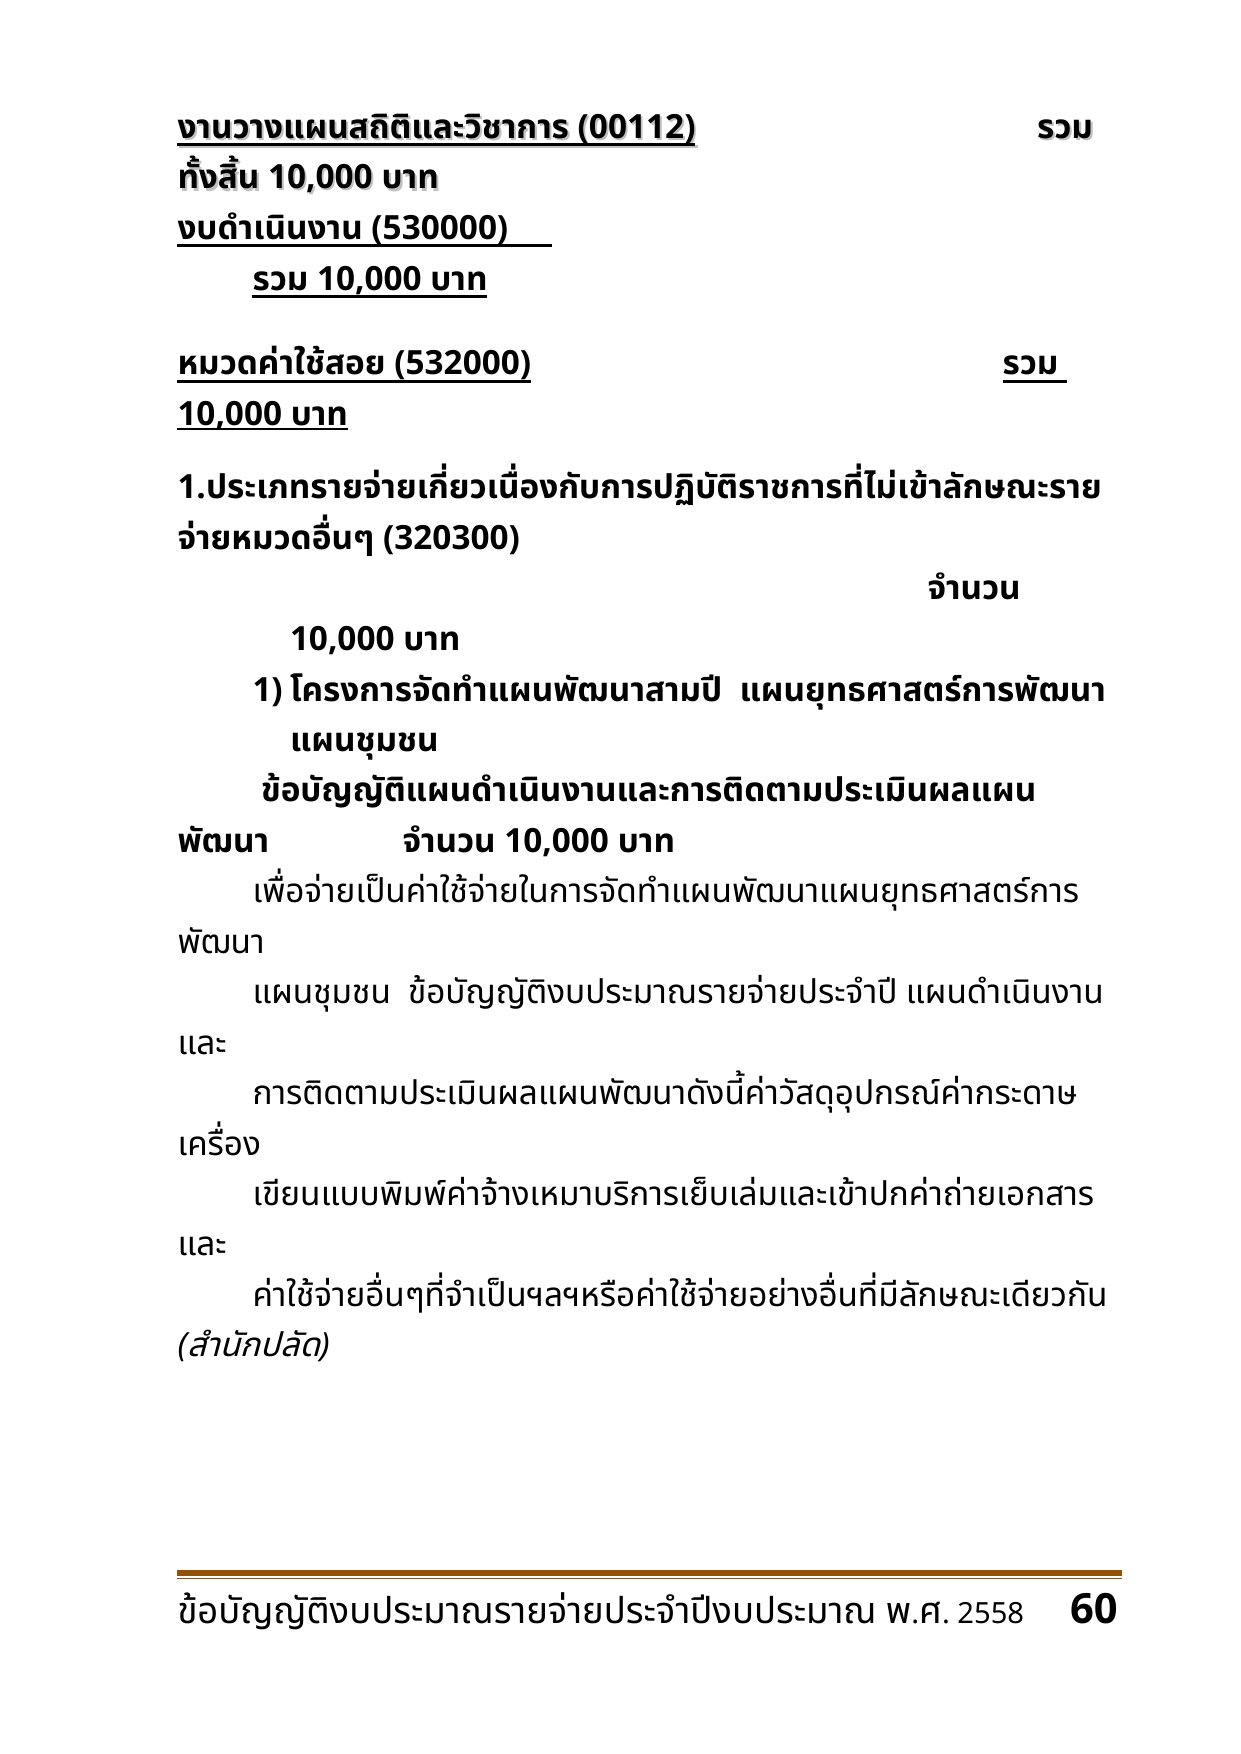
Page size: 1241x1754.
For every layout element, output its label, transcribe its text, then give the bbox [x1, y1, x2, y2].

text ค่าใช้จ่ายอื่นๆที่จำเป็นฯลฯหรือค่าใช้จ่ายอย่างอื่นที่มีลักษณะเดียวกัน (สำนักปลัด) [177, 1271, 1122, 1372]
text ข้อบัญญัติแผนดำเนินงานและการติดตามประเมินผลแผนพัฒนา จำนวน 10,000 บาท [177, 766, 1122, 867]
text งานวางแผนสถิติและวิชาการ (00112) รวมทั้งสิ้น 10,000 บาท [177, 103, 1122, 204]
list โครงการจัดทำแผนพัฒนาสามปี แผนยุทธศาสตร์การพัฒนา แผนชุมชน [252, 665, 1122, 766]
text งบดำเนินงาน (530000) รวม 10,000 บาท [177, 204, 1122, 305]
text การติดตามประเมินผลแผนพัฒนาดังนี้ค่าวัสดุอุปกรณ์ค่ากระดาษเครื่อง [177, 1069, 1122, 1170]
text เขียนแบบพิมพ์ค่าจ้างเหมาบริการเย็บเล่มและเข้าปกค่าถ่ายเอกสารและ [177, 1170, 1122, 1271]
text 1.ประเภทรายจ่ายเกี่ยวเนื่องกับการปฏิบัติราชการที่ไม่เข้าลักษณะรายจ่ายหมวดอื่นๆ (320300) [177, 463, 1122, 564]
text จำนวน 10,000 บาท [290, 564, 1122, 665]
text หมวดค่าใช้สอย (532000) รวม 10,000 บาท [177, 339, 1122, 440]
text เพื่อจ่ายเป็นค่าใช้จ่ายในการจัดทำแผนพัฒนาแผนยุทธศาสตร์การพัฒนา [177, 867, 1122, 968]
text แผนชุมชน ข้อบัญญัติงบประมาณรายจ่ายประจำปี แผนดำเนินงานและ [177, 968, 1122, 1069]
